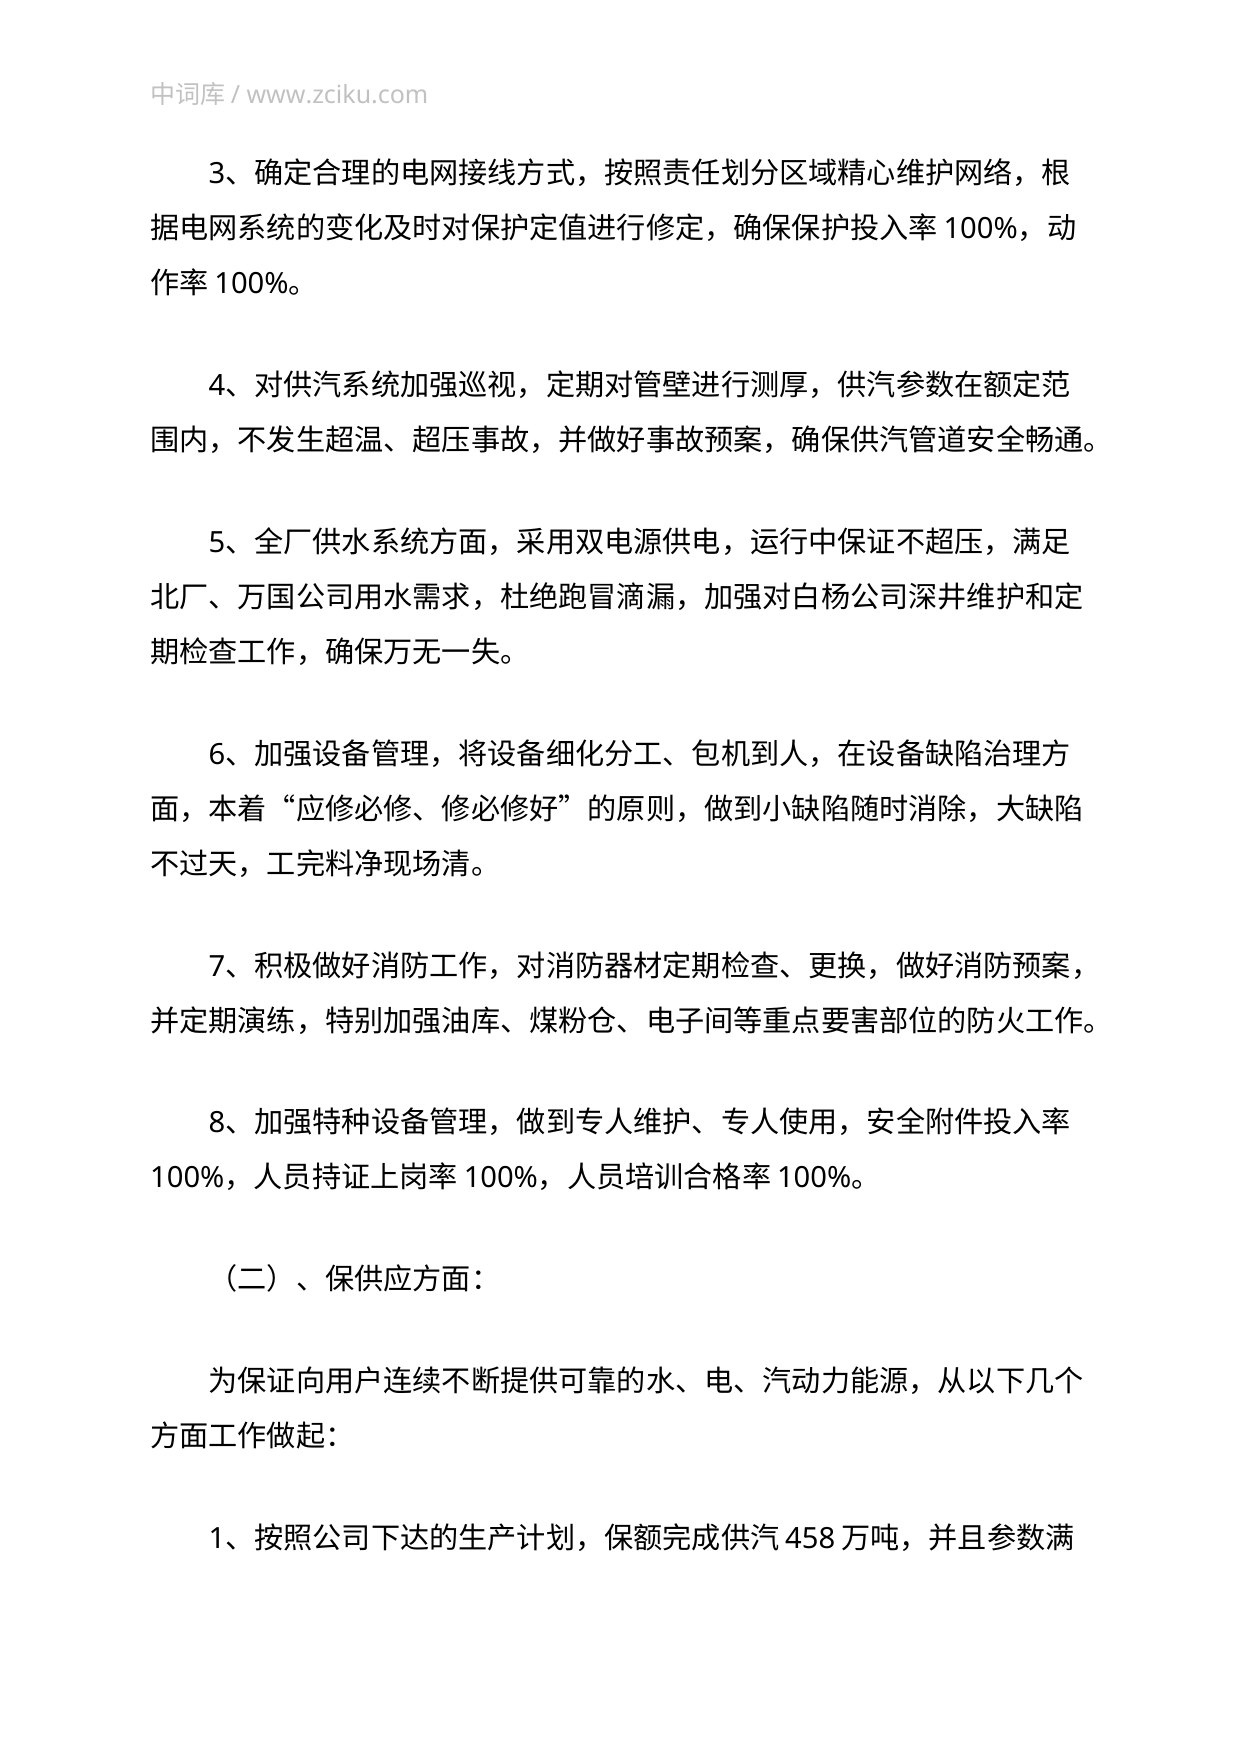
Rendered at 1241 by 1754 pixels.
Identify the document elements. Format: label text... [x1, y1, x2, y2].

text 7、积极做好消防工作，对消防器材定期检查、更换，做好消防预案，并定期演练，特别加强油库、煤粉仓、电子间等重点要害部位的防火工作。 [150, 942, 1090, 1039]
text （二）、保供应方面： [150, 1256, 1090, 1298]
text 4、对供汽系统加强巡视，定期对管壁进行测厚，供汽参数在额定范围内，不发生超温、超压事故，并做好事故预案，确保供汽管道安全畅通。 [150, 362, 1090, 459]
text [150, 1514, 1090, 1557]
text 6、加强设备管理，将设备细化分工、包机到人，在设备缺陷治理方面，本着“应修必修、修必修好”的原则，做到小缺陷随时消除，大缺陷不过天，工完料净现场清。 [150, 730, 1090, 883]
text 8、加强特种设备管理，做到专人维护、专人使用，安全附件投入率100%，人员持证上岗率100%，人员培训合格率100%。 [150, 1099, 1090, 1196]
text 为保证向用户连续不断提供可靠的水、电、汽动力能源，从以下几个方面工作做起： [150, 1358, 1090, 1455]
text 3、确定合理的电网接线方式，按照责任划分区域精心维护网络，根据电网系统的变化及时对保护定值进行修定，确保保护投入率100%，动作率100%。 [150, 150, 1090, 302]
text 5、全厂供水系统方面，采用双电源供电，运行中保证不超压，满足北厂、万国公司用水需求，杜绝跑冒滴漏，加强对白杨公司深井维护和定期检查工作，确保万无一失。 [150, 519, 1090, 671]
